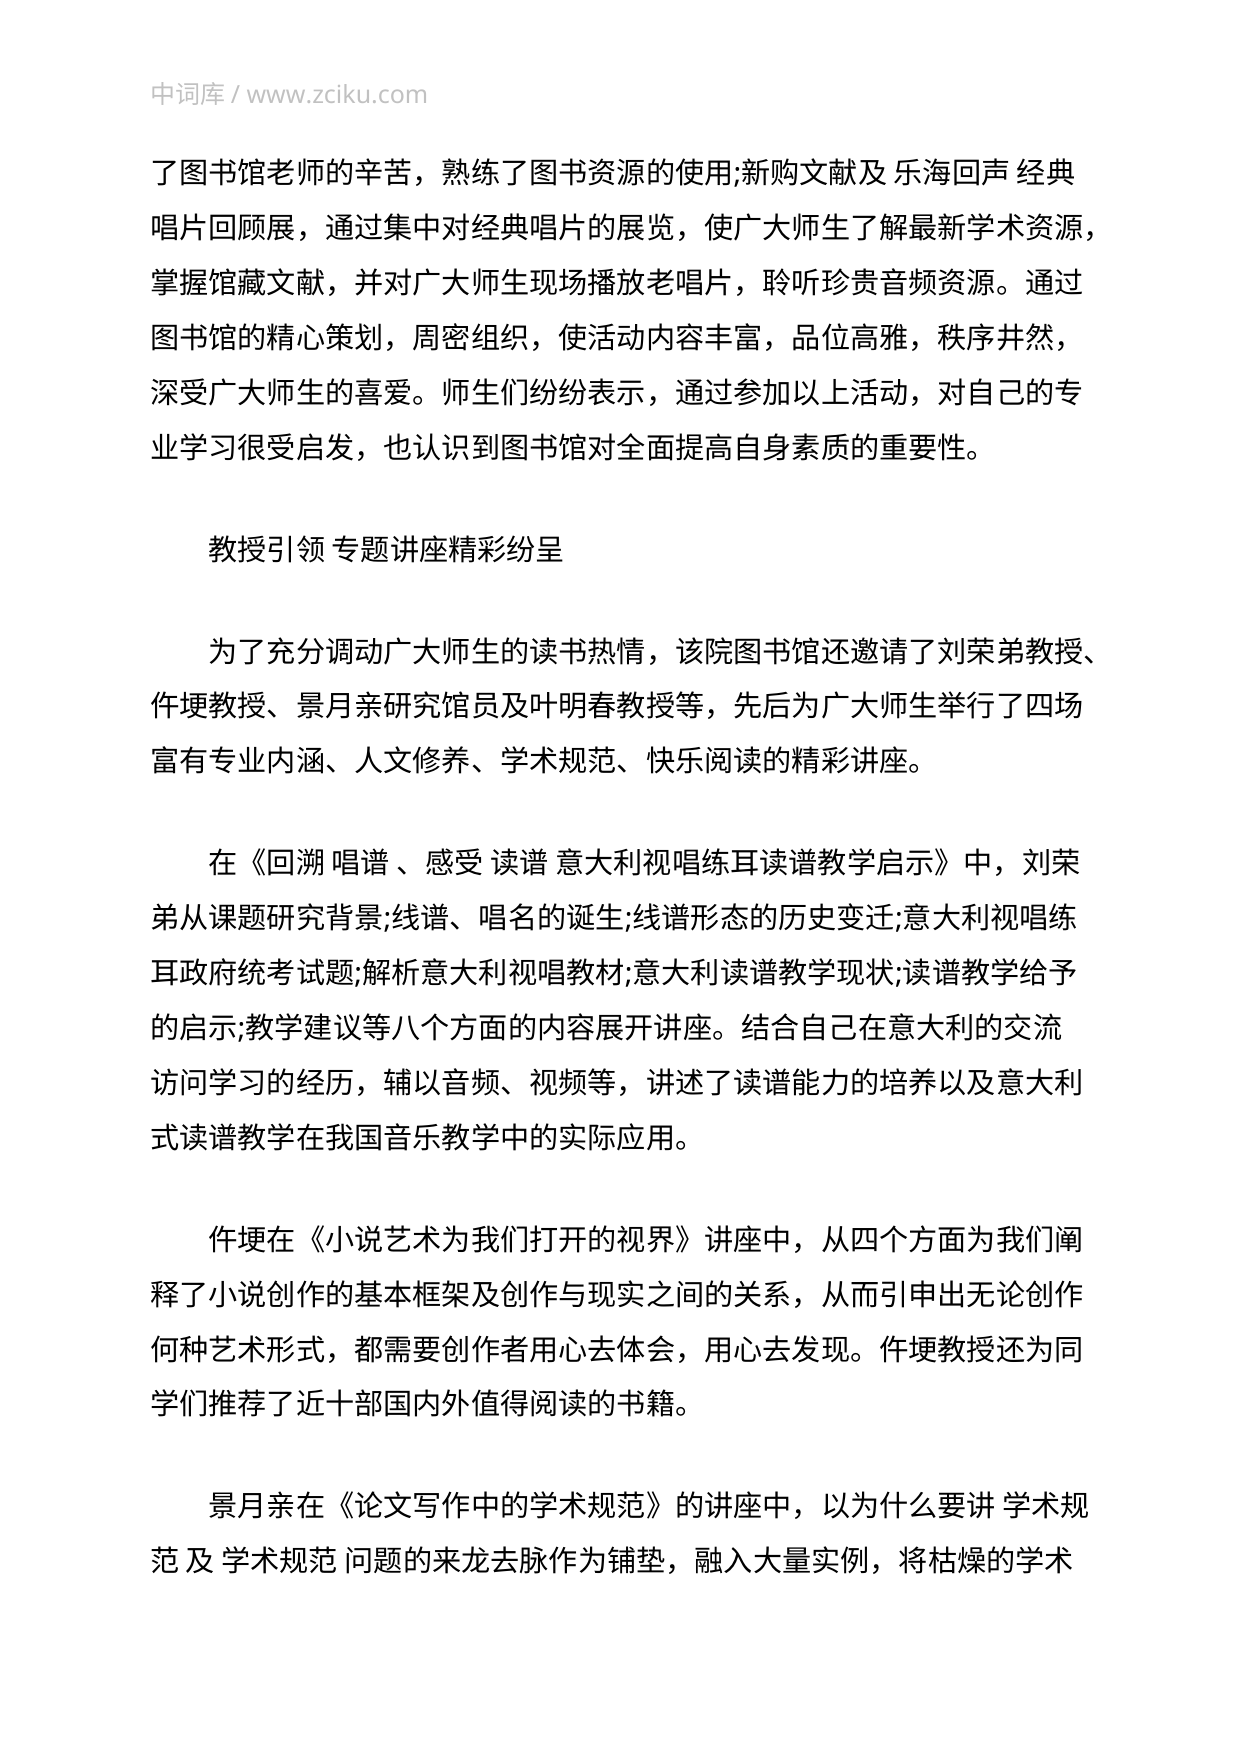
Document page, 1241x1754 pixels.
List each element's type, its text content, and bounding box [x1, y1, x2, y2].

text 教授引领 专题讲座精彩纷呈 [150, 526, 1090, 569]
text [150, 1483, 1090, 1580]
text 仵埂在《小说艺术为我们打开的视界》讲座中，从四个方面为我们阐释了小说创作的基本框架及创作与现实之间的关系，从而引申出无论创作何种艺术形式，都需要创作者用心去体会，用心去发现。仵埂教授还为同学们推荐了近十部国内外值得阅读的书籍。 [150, 1216, 1090, 1423]
text 为了充分调动广大师生的读书热情，该院图书馆还邀请了刘荣弟教授、仵埂教授、景月亲研究馆员及叶明春教授等，先后为广大师生举行了四场富有专业内涵、人文修养、学术规范、快乐阅读的精彩讲座。 [150, 628, 1090, 780]
text 在《回溯 唱谱 、感受 读谱 意大利视唱练耳读谱教学启示》中，刘荣弟从课题研究背景;线谱、唱名的诞生;线谱形态的历史变迁;意大利视唱练耳政府统考试题;解析意大利视唱教材;意大利读谱教学现状;读谱教学给予的启示;教学建议等八个方面的内容展开讲座。结合自己在意大利的交流访问学习的经历，辅以音频、视频等，讲述了读谱能力的培养以及意大利式读谱教学在我国音乐教学中的实际应用。 [150, 840, 1090, 1157]
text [150, 150, 1090, 467]
